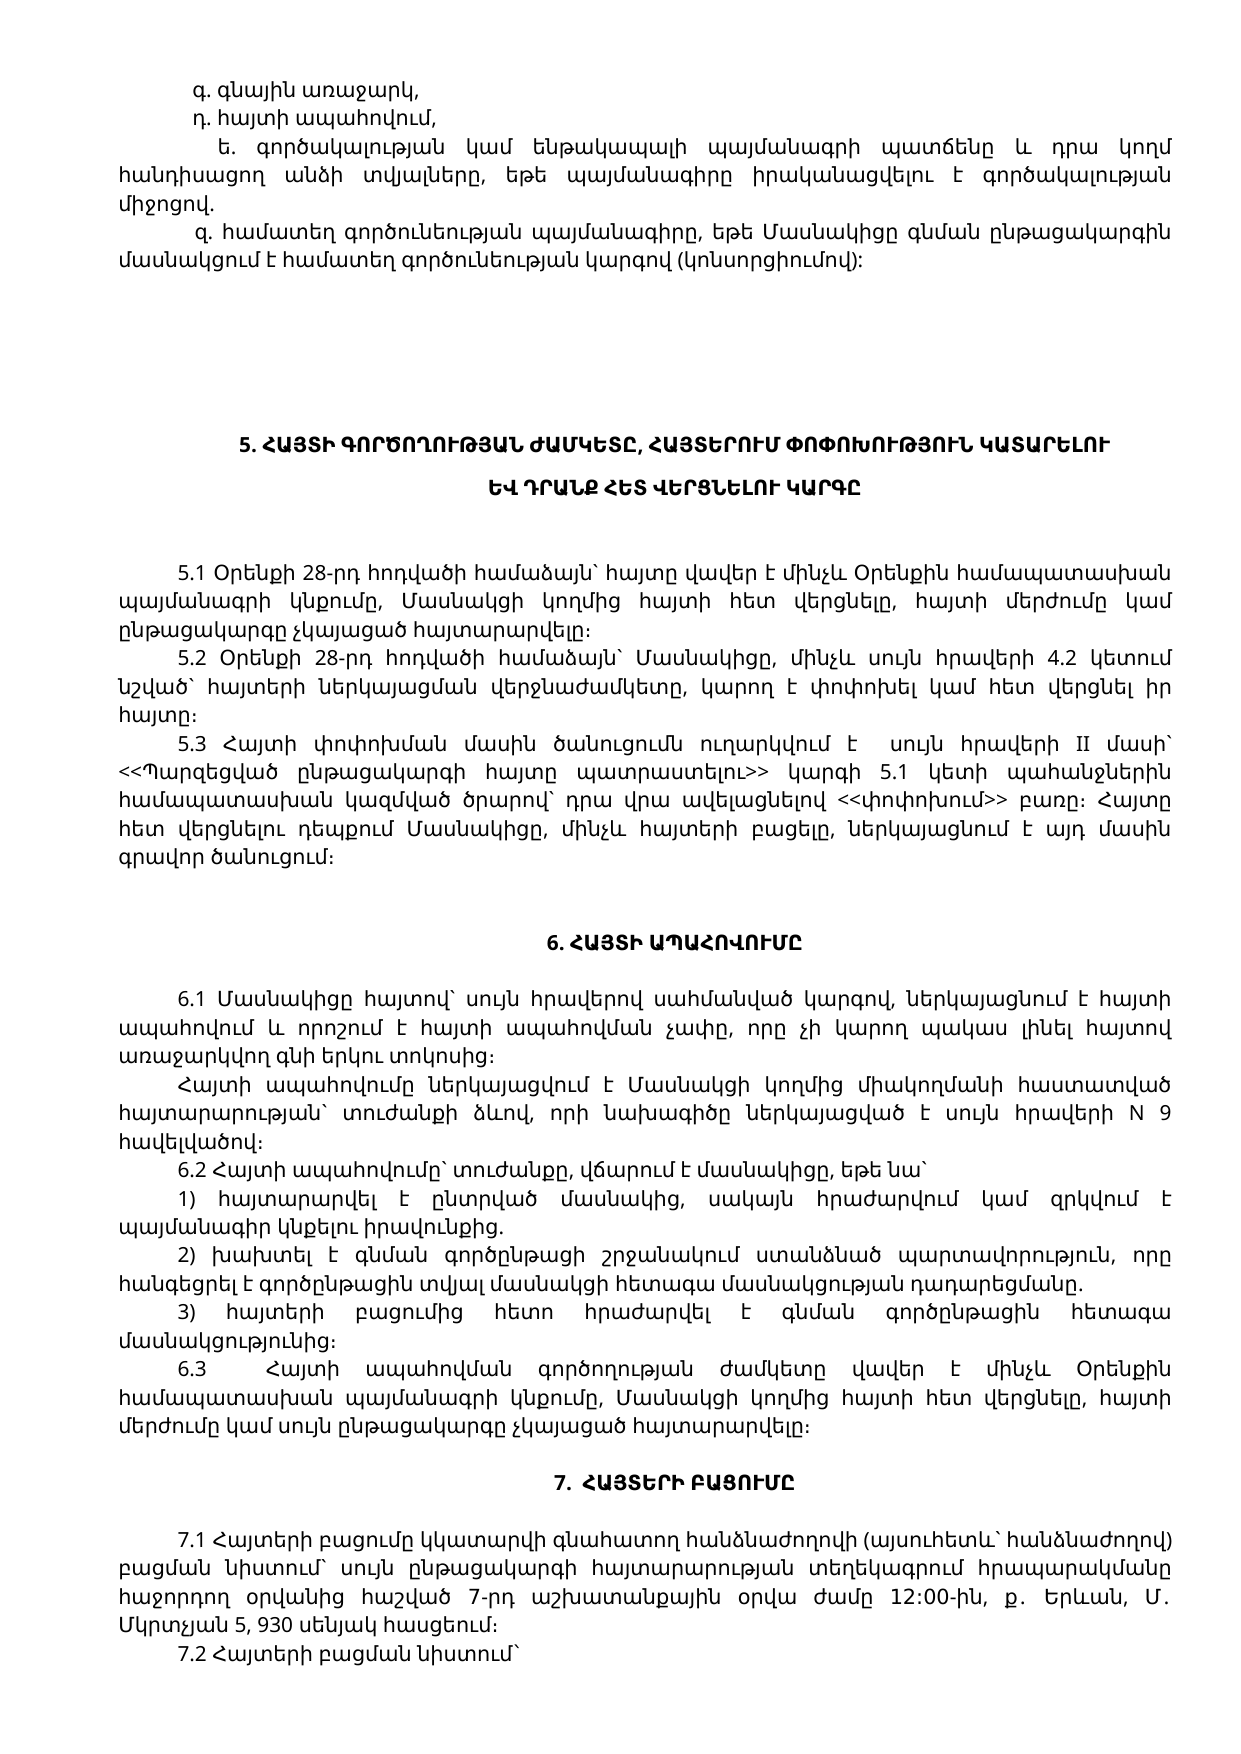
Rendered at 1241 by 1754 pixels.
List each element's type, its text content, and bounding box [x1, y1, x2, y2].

text 6.2 Հայտի ապահովումը` տուժանքը, վճարում է մասնակիցը, եթե նա` [118, 1155, 1172, 1184]
text 7.2 Հայտերի բացման նիստում` [118, 1639, 1172, 1667]
text 1) հայտարարվել է ընտրված մասնակից, սակայն հրաժարվում կամ զրկվում է պայմանագիր կնքելու իրավունքից. [118, 1184, 1172, 1241]
text 6. ՀԱՅՏԻ ԱՊԱՀՈՎՈՒՄԸ [118, 928, 1172, 956]
text 5.3 Հայտի փոփոխման մասին ծանուցումն ուղարկվում է սույն հրավերի II մասի` <<Պարզեցված ընթացակարգի հայտը պատրաստելու>> կարգի 5.1 կետի պահանջներին համապատասխան կազմված ծրարով` դրա վրա ավելացնելով <<փոփոխում>> բառը։ Հայտը հետ վերցնելու դեպքում Մասնակիցը, մինչև հայտերի բացելը, ներկայացնում է այդ մասին գրավոր ծանուցում։ [118, 729, 1172, 871]
text 2) խախտել է գնման գործընթացի շրջանակում ստանձնած պարտավորություն, որը հանգեցրել է գործընթացին տվյալ մասնակցի հետագա մասնակցության դադարեցմանը. [118, 1241, 1172, 1297]
text 6.3 Հայտի ապահովման գործողության ժամկետը վավեր է մինչև Օրենքին համապատասխան պայմանագրի կնքումը, Մասնակցի կողմից հայտի հետ վերցնելը, հայտի մերժումը կամ սույն ընթացակարգը չկայացած հայտարարվելը։ [118, 1354, 1172, 1439]
text 3) հայտերի բացումից հետո հրաժարվել է գնման գործընթացին հետագա մասնակցությունից։ [118, 1297, 1172, 1354]
text զ. համատեղ գործունեության պայմանագիրը, եթե Մասնակիցը գնման ընթացակարգին մասնակցում է համատեղ գործունեության կարգով (կոնսորցիումով): [118, 217, 1172, 274]
text գ. գնային առաջարկ, [118, 75, 1172, 103]
text 5.1 Օրենքի 28-րդ հոդվածի համաձայն` հայտը վավեր է մինչև Օրենքին համապատասխան պայմանագրի կնքումը, Մասնակցի կողմից հայտի հետ վերցնելը, հայտի մերժումը կամ ընթացակարգը չկայացած հայտարարվելը։ [118, 558, 1172, 643]
text 5.2 Օրենքի 28-րդ հոդվածի համաձայն` Մասնակիցը, մինչև սույն հրավերի 4.2 կետում նշված` հայտերի ներկայացման վերջնաժամկետը, կարող է փոփոխել կամ հետ վերցնել իր հայտը։ [118, 643, 1172, 729]
text 7.1 Հայտերի բացումը կկատարվի գնահատող հանձնաժողովի (այսուհետև` հանձնաժողով) բացման նիստում` սույն ընթացակարգի հայտարարության տեղեկագրում հրապարակմանը հաջորդող օրվանից հաշված 7-րդ աշխատանքային օրվա ժամը 12:00-ին, ք․ Երևան, Մ․ Մկրտչյան 5, 930 սենյակ հասցեում։ [118, 1525, 1172, 1639]
text ԵՎ ԴՐԱՆՔ ՀԵՏ ՎԵՐՑՆԵԼՈՒ ԿԱՐԳԸ [118, 473, 1172, 501]
text 5. ՀԱՅՏԻ ԳՈՐԾՈՂՈՒԹՅԱՆ ԺԱՄԿԵՏԸ, ՀԱՅՏԵՐՈՒՄ ՓՈՓՈԽՈՒԹՅՈՒՆ ԿԱՏԱՐԵԼՈՒ [118, 430, 1172, 459]
text 7. ՀԱՅՏԵՐԻ ԲԱՑՈՒՄԸ [118, 1468, 1172, 1496]
text 6.1 Մասնակիցը հայտով` սույն հրավերով սահմանված կարգով, ներկայացնում է հայտի ապահովում և որոշում է հայտի ապահովման չափը, որը չի կարող պակաս լինել հայտով առաջարկվող գնի երկու տոկոսից։ [118, 984, 1172, 1070]
text Հայտի ապահովումը ներկայացվում է Մասնակցի կողմից միակողմանի հաստատված հայտարարության` տուժանքի ձևով, որի նախագիծը ներկայացված է սույն հրավերի N 9 հավելվածով։ [118, 1070, 1172, 1155]
text դ. հայտի ապահովում, [118, 103, 1172, 132]
text ե. գործակալության կամ ենթակապալի պայմանագրի պատճենը և դրա կողմ հանդիսացող անձի տվյալները, եթե պայմանագիրը իրականացվելու է գործակալության միջոցով. [118, 132, 1172, 217]
